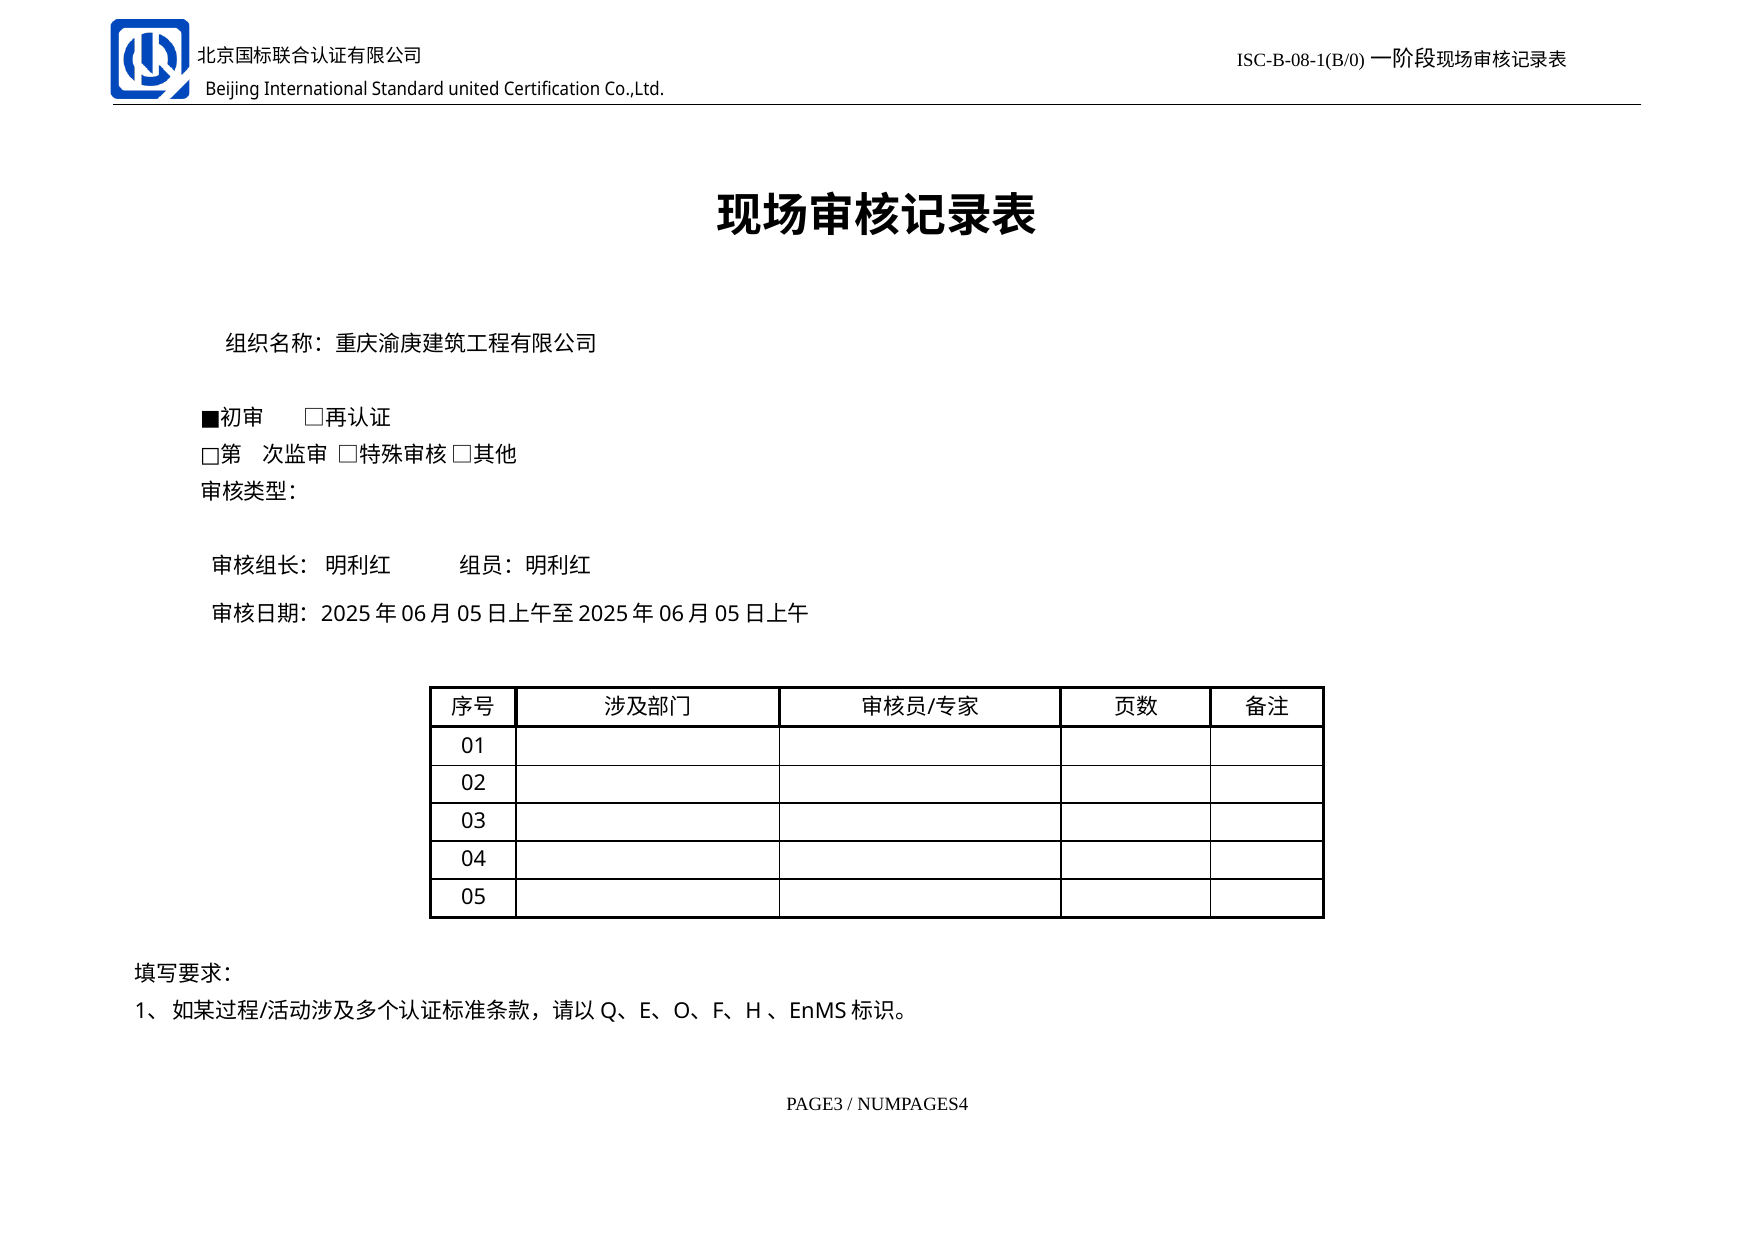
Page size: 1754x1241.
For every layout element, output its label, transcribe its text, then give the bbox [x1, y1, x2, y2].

text 审核日期：2025年06月05日上午至2025年06月05日上午 [112, 596, 1641, 628]
text 组织名称：重庆渝庚建筑工程有限公司 [112, 326, 1641, 358]
table_cell [1211, 728, 1322, 764]
table_cell [780, 766, 1060, 802]
table_cell [517, 842, 779, 878]
table_cell [1062, 842, 1210, 878]
table_cell [1062, 804, 1210, 840]
table_cell 02 [432, 766, 515, 802]
table_cell [1211, 766, 1322, 802]
text 审核类型： [112, 473, 1641, 506]
table_cell [517, 728, 779, 764]
table_cell [1062, 766, 1210, 802]
table_cell [780, 804, 1060, 840]
table_cell 03 [432, 804, 515, 840]
text ■初审 □再认证 [112, 399, 1641, 432]
table_cell [780, 728, 1060, 764]
table_cell 01 [432, 728, 515, 764]
text 填写要求： [112, 956, 1641, 988]
table_cell [1211, 880, 1322, 916]
list 如某过程/活动涉及多个认证标准条款，请以Q、E、O、F、H 、EnMS标识。 [134, 993, 1641, 1025]
table_header 涉及部门 [518, 689, 778, 725]
table_cell [517, 880, 779, 916]
table_cell [1211, 804, 1322, 840]
table_cell [517, 766, 779, 802]
table_cell [780, 880, 1060, 916]
text 审核组长： 明利红 组员：明利红 [112, 548, 1641, 580]
table_header 序号 [432, 689, 514, 725]
table_header 审核员/专家 [781, 689, 1059, 725]
text □第 次监审 □特殊审核 □其他 [112, 436, 1641, 469]
table_cell [1062, 728, 1210, 764]
table_cell [1062, 880, 1210, 916]
picture [110, 19, 190, 99]
table_header 备注 [1212, 689, 1322, 725]
table_cell [517, 804, 779, 840]
table_cell 04 [432, 842, 515, 878]
text 现场审核记录表 [112, 163, 1641, 261]
table_cell 05 [432, 880, 515, 916]
table_cell [1211, 842, 1322, 878]
table_header 页数 [1062, 689, 1209, 725]
table_cell [780, 842, 1060, 878]
